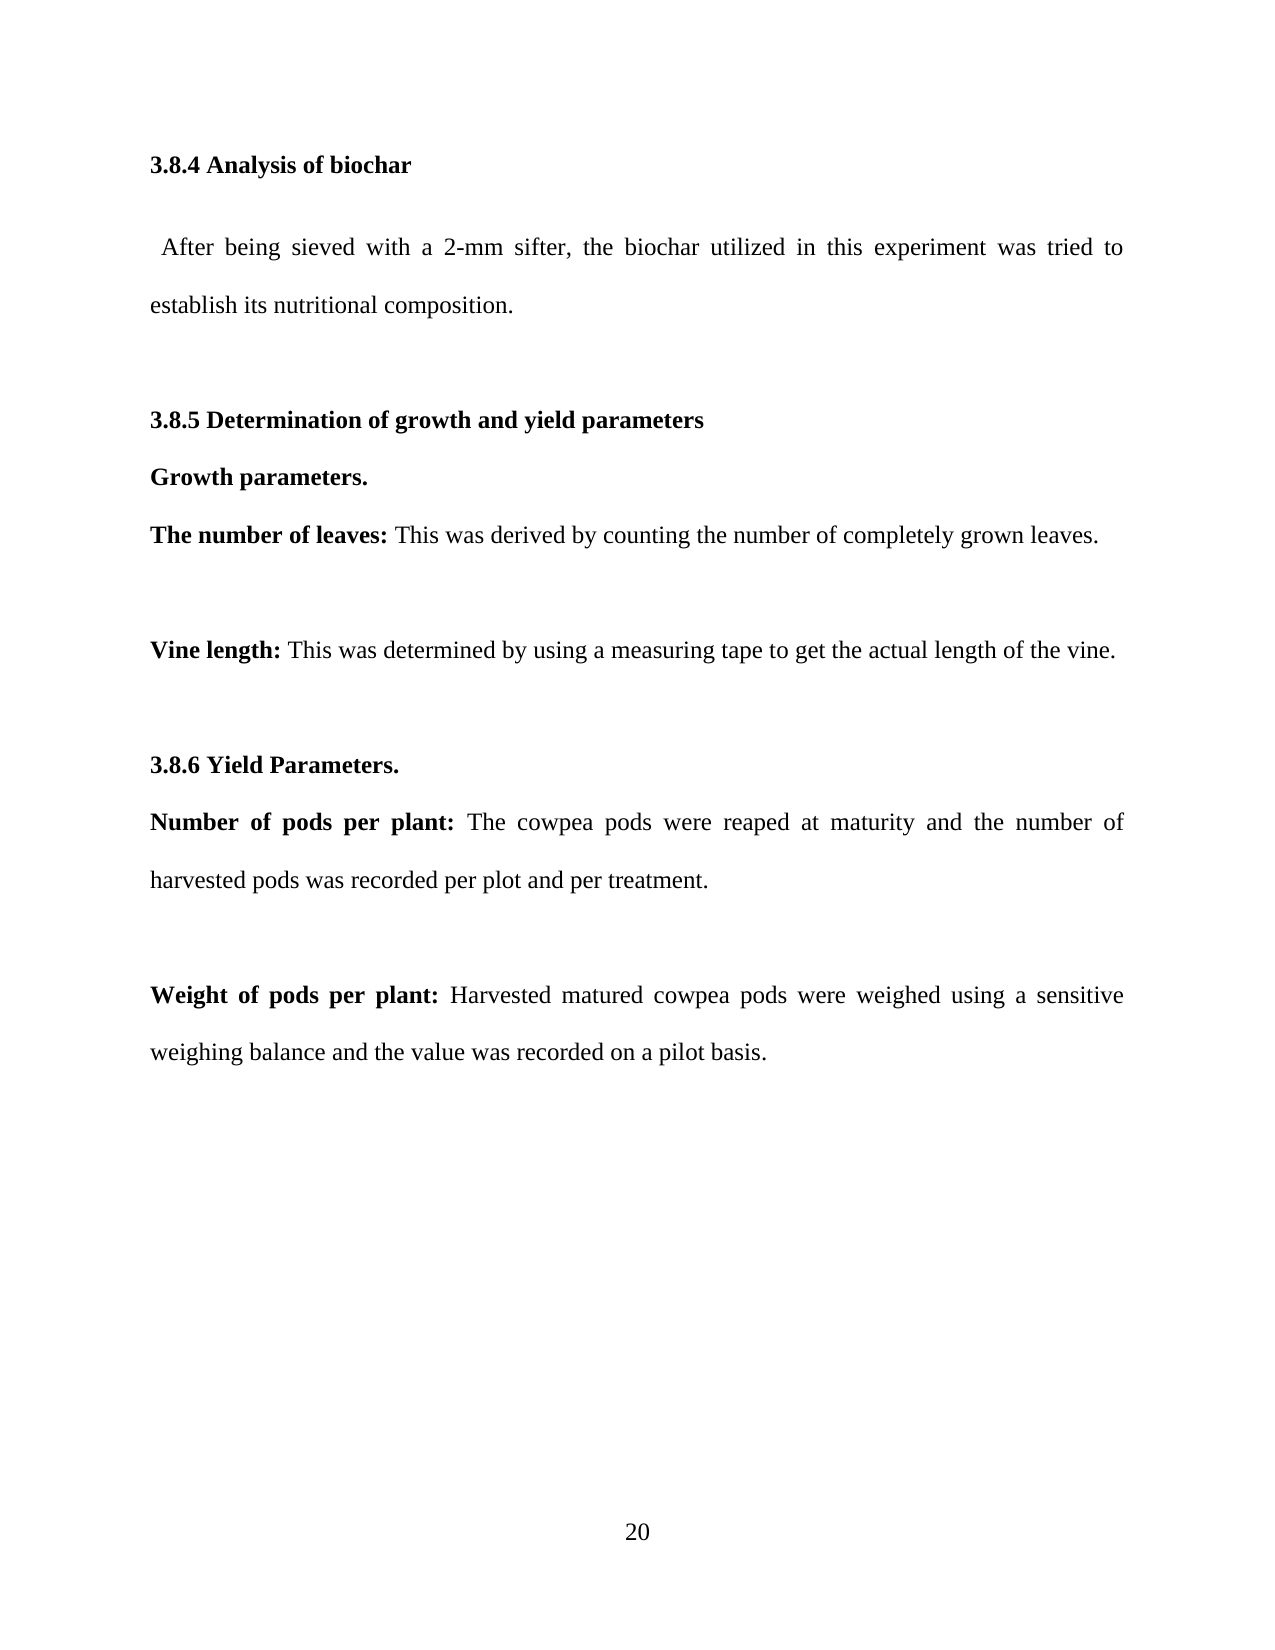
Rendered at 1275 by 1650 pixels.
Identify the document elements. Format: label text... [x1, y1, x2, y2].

text 3.8.6 Yield Parameters. [150, 750, 1125, 779]
text 3.8.5 Determination of growth and yield parameters [150, 405, 1125, 434]
text The number of leaves: This was derived by counting the number of completely grown leaves. [150, 520, 1125, 549]
text Weight of pods per plant: Harvested matured cowpea pods were weighed using a sensitive weighing balance and the value was recorded on a pilot basis. [150, 980, 1125, 1066]
text Number of pods per plant: The cowpea pods were reaped at maturity and the number of harvested pods was recorded per plot and per treatment. [150, 807, 1125, 894]
text Growth parameters. [150, 462, 1125, 491]
text After being sieved with a 2-mm sifter, the biochar utilized in this experiment was tried to establish its nutritional composition. [150, 232, 1125, 319]
text Vine length: This was determined by using a measuring tape to get the actual length of the vine. [150, 635, 1125, 664]
text 3.8.4 Analysis of biochar [150, 150, 1125, 179]
